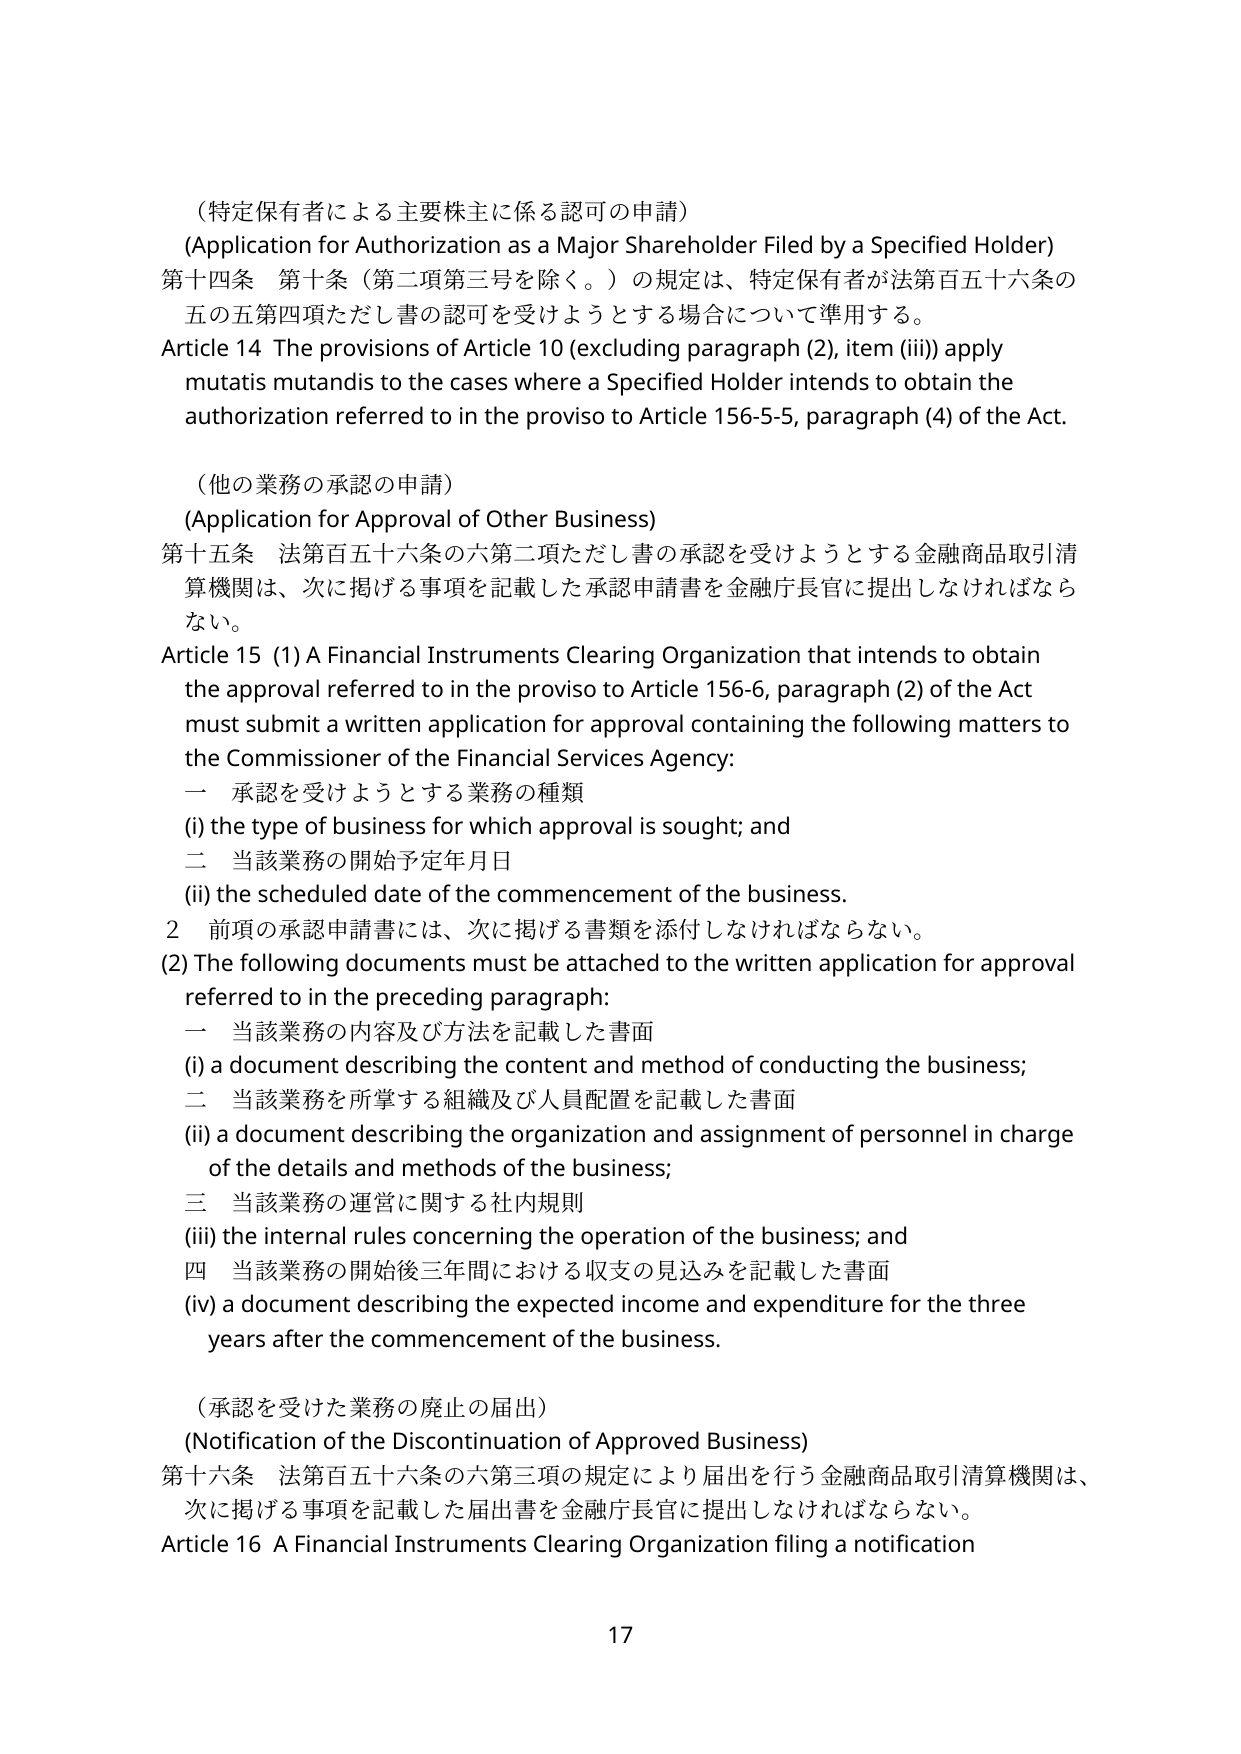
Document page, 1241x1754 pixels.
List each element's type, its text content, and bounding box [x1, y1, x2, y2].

text （特定保有者による主要株主に係る認可の申請） [184, 194, 1079, 228]
text 第十六条 法第百五十六条の六第三項の規定により届出を行う金融商品取引清算機関は、次に掲げる事項を記載した届出書を金融庁長官に提出しなければならない。 [161, 1458, 1079, 1526]
text (ii) the scheduled date of the commencement of the business. [184, 877, 1079, 911]
text Article 15 (1) A Financial Instruments Clearing Organization that intends to obtain the approval referred to in the proviso to Article 156-6, paragraph (2) of the Act must submit a written application for approval containing the following matters to the Commissioner of the Financial Services Agency: [161, 638, 1079, 774]
text 三 当該業務の運営に関する社内規則 [184, 1184, 1079, 1219]
text (i) the type of business for which approval is sought; and [184, 809, 1079, 843]
text (2) The following documents must be attached to the written application for approval referred to in the preceding paragraph: [161, 945, 1079, 1014]
text (iv) a document describing the expected income and expenditure for the three years after the commencement of the business. [184, 1287, 1079, 1355]
text (ii) a document describing the organization and assignment of personnel in charge of the details and methods of the business; [184, 1116, 1079, 1184]
text 二 当該業務を所掌する組織及び人員配置を記載した書面 [184, 1082, 1079, 1116]
text ２ 前項の承認申請書には、次に掲げる書類を添付しなければならない。 [161, 911, 1079, 945]
text （他の業務の承認の申請） [184, 467, 1079, 501]
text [161, 1526, 1079, 1560]
text Article 14 The provisions of Article 10 (excluding paragraph (2), item (iii)) apply mutatis mutandis to the cases where a Specified Holder intends to obtain the authorization referred to in the proviso to Article 156-5-5, paragraph (4) of the Act. [161, 330, 1079, 433]
text (Notification of the Discontinuation of Approved Business) [184, 1424, 1079, 1458]
text 一 承認を受けようとする業務の種類 [184, 774, 1079, 809]
text （承認を受けた業務の廃止の届出） [184, 1389, 1079, 1424]
text 第十四条 第十条（第二項第三号を除く。）の規定は、特定保有者が法第百五十六条の五の五第四項ただし書の認可を受けようとする場合について準用する。 [161, 262, 1079, 330]
text (Application for Approval of Other Business) [184, 501, 1079, 535]
text (Application for Authorization as a Major Shareholder Filed by a Specified Holder) [184, 228, 1079, 262]
text 一 当該業務の内容及び方法を記載した書面 [184, 1014, 1079, 1048]
text 四 当該業務の開始後三年間における収支の見込みを記載した書面 [184, 1253, 1079, 1287]
text (i) a document describing the content and method of conducting the business; [184, 1048, 1079, 1082]
text 二 当該業務の開始予定年月日 [184, 843, 1079, 877]
text (iii) the internal rules concerning the operation of the business; and [184, 1219, 1079, 1253]
text 第十五条 法第百五十六条の六第二項ただし書の承認を受けようとする金融商品取引清算機関は、次に掲げる事項を記載した承認申請書を金融庁長官に提出しなければならない。 [161, 535, 1079, 638]
